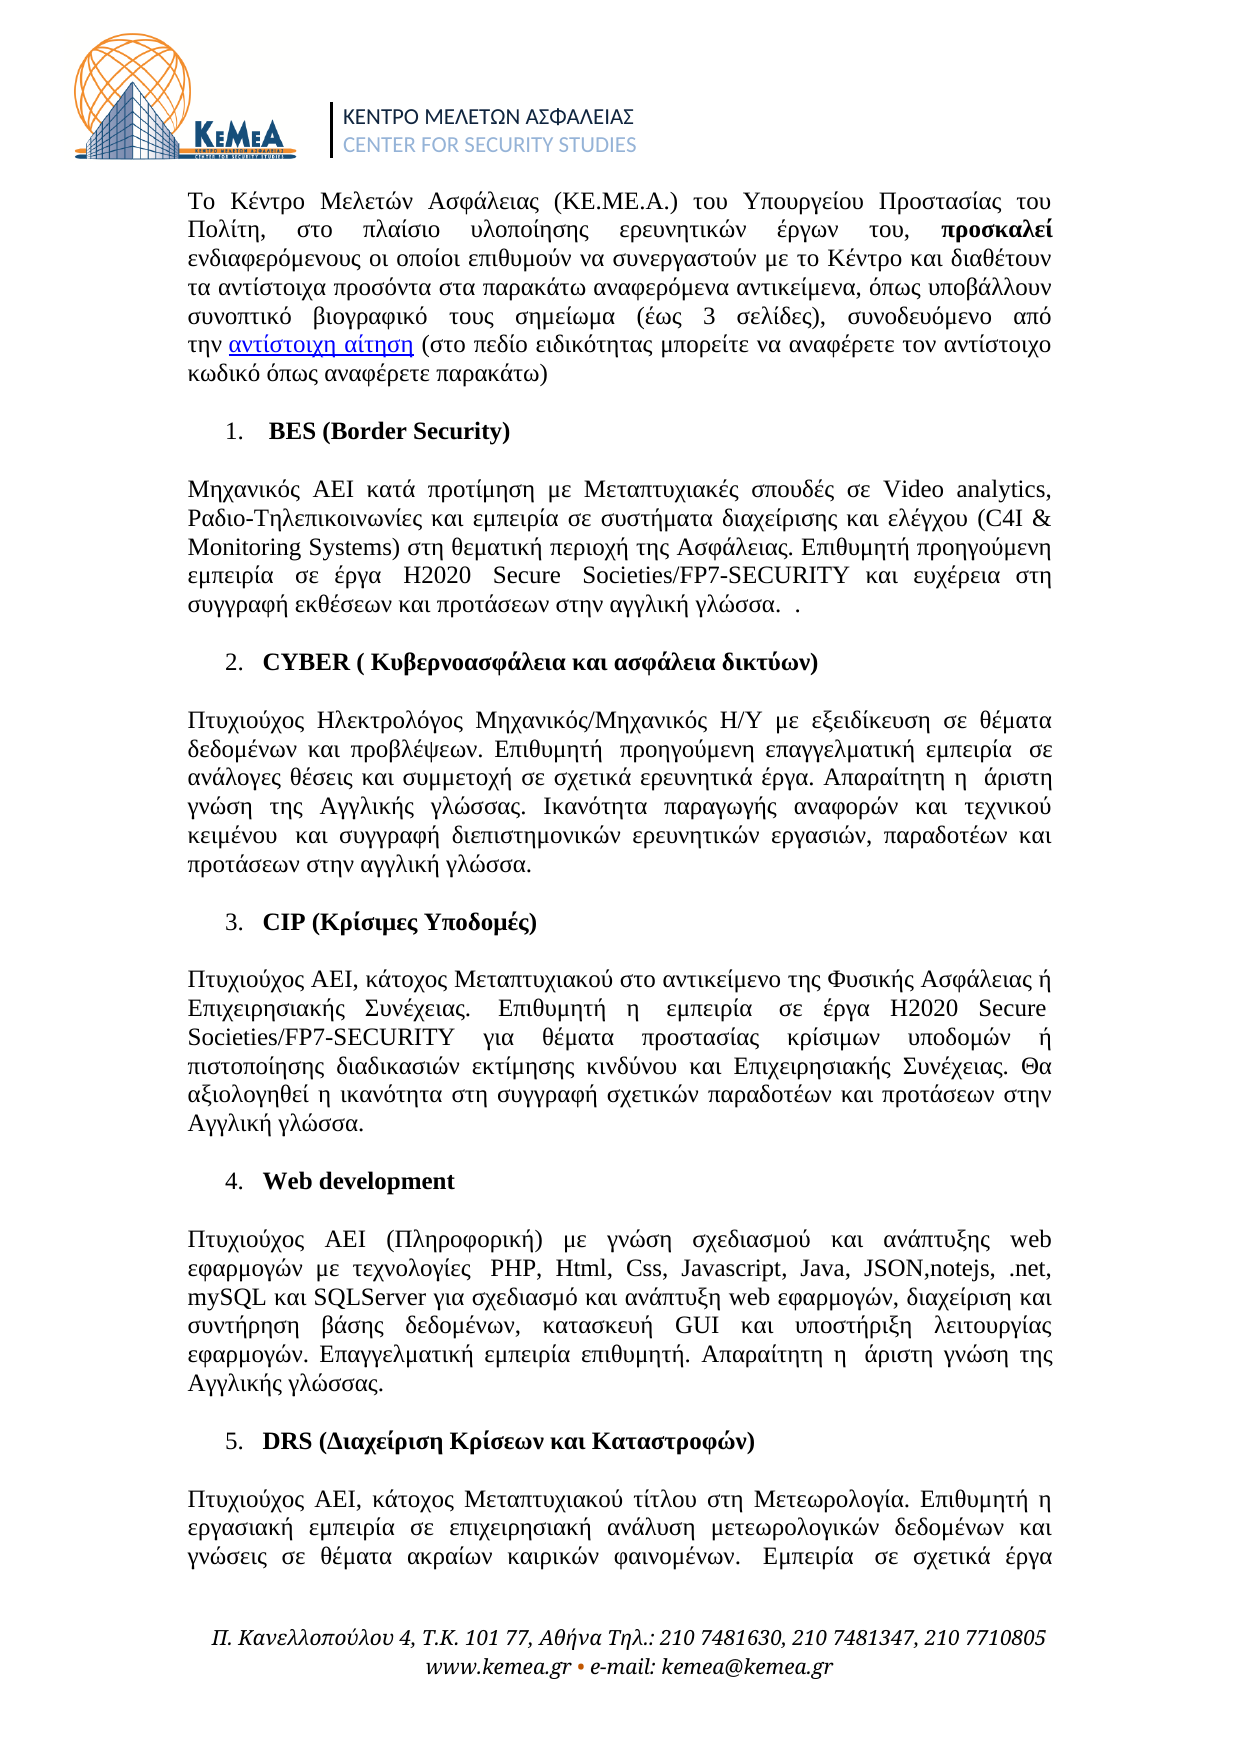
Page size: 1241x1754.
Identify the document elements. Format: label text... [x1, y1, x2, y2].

list DRS (Διαχείριση Κρίσεων και Καταστροφών) [225, 1426, 1053, 1454]
list CIP (Κρίσιμες Υποδομές) [225, 907, 1053, 935]
text Το Κέντρο Μελετών Ασφάλειας (ΚΕ.ΜΕ.Α.) του Υπουργείου Προστασίας του Πολίτη, στο πλαίσιο υλοποίησης ερευνητικών έργων του, προσκαλεί ενδιαφερόμενους οι οποίοι επιθυμούν να συνεργαστούν με το Κέντρο και διαθέτουν τα αντίστοιχα προσόντα στα παρακάτω αναφερόμενα αντικείμενα, όπως υποβάλλουν συνοπτικό βιογραφικό τους σημείωμα (έως 3 σελίδες), συνοδευόμενο από την αντίστοιχη αίτηση (στο πεδίο ειδικότητας μπορείτε να αναφέρετε τον αντίστοιχο κωδικό όπως αναφέρετε παρακάτω) [187, 186, 1053, 387]
text Πτυχιούχος ΑΕΙ (Πληροφορική) με γνώση σχεδιασμού και ανάπτυξης web εφαρμογών με τεχνολογίες ΡΗΡ, Html, Css, Javascript, Java, JSON,notejs, .net, mySQL και SQLServer για σχεδιασμό και ανάπτυξη web εφαρμογών, διαχείριση και συντήρηση βάσης δεδομένων, κατασκευή GUI και υποστήριξη λειτουργίας εφαρμογών. Eπαγγελματική εμπειρία επιθυμητή. Απαραίτητη η άριστη γνώση της Αγγλικής γλώσσας. [187, 1224, 1053, 1397]
picture [62, 30, 302, 165]
list CYBER ( Kυβερνοασφάλεια και ασφάλεια δικτύων) [225, 647, 1053, 676]
list BES (Border Security) [225, 416, 1053, 445]
text Μηχανικός ΑΕΙ κατά προτίμηση με Μεταπτυχιακές σπουδές σε Video analytics, Ραδιο-Tηλεπικοινωνίες και εμπειρία σε συστήματα διαχείρισης και ελέγχου (C4I & Monitoring Systems) στη θεματική περιοχή της Ασφάλειας. Επιθυμητή προηγούμενη εμπειρία σε έργα Η2020 Secure Societies/FP7-SECURITY και ευχέρεια στη συγγραφή εκθέσεων και προτάσεων στην αγγλική γλώσσα. . [187, 474, 1053, 618]
text Πτυχιούχος ΑΕΙ, κάτοχος Μεταπτυχιακού στο αντικείμενο της Φυσικής Ασφάλειας ή Επιχειρησιακής Συνέχειας. Επιθυμητή η εμπειρία σε έργα Η2020 Secure Societies/FP7-SECURITY για θέματα προστασίας κρίσιμων υποδομών ή πιστοποίησης διαδικασιών εκτίμησης κινδύνου και Επιχειρησιακής Συνέχειας. Θα αξιολογηθεί η ικανότητα στη συγγραφή σχετικών παραδοτέων και προτάσεων στην Αγγλική γλώσσα. [187, 964, 1053, 1137]
list Web development [225, 1166, 1053, 1195]
text Πτυχιούχος Ηλεκτρολόγος Μηχανικός/Μηχανικός Η/Υ με εξειδίκευση σε θέματα δεδομένων και προβλέψεων. Επιθυμητή προηγούμενη επαγγελματική εμπειρία σε ανάλογες θέσεις και συμμετοχή σε σχετικά ερευνητικά έργα. Απαραίτητη η άριστη γνώση της Αγγλικής γλώσσας. Ικανότητα παραγωγής αναφορών και τεχνικού κειμένου και συγγραφή διεπιστημονικών ερευνητικών εργασιών, παραδοτέων και προτάσεων στην αγγλική γλώσσα. [187, 705, 1053, 877]
